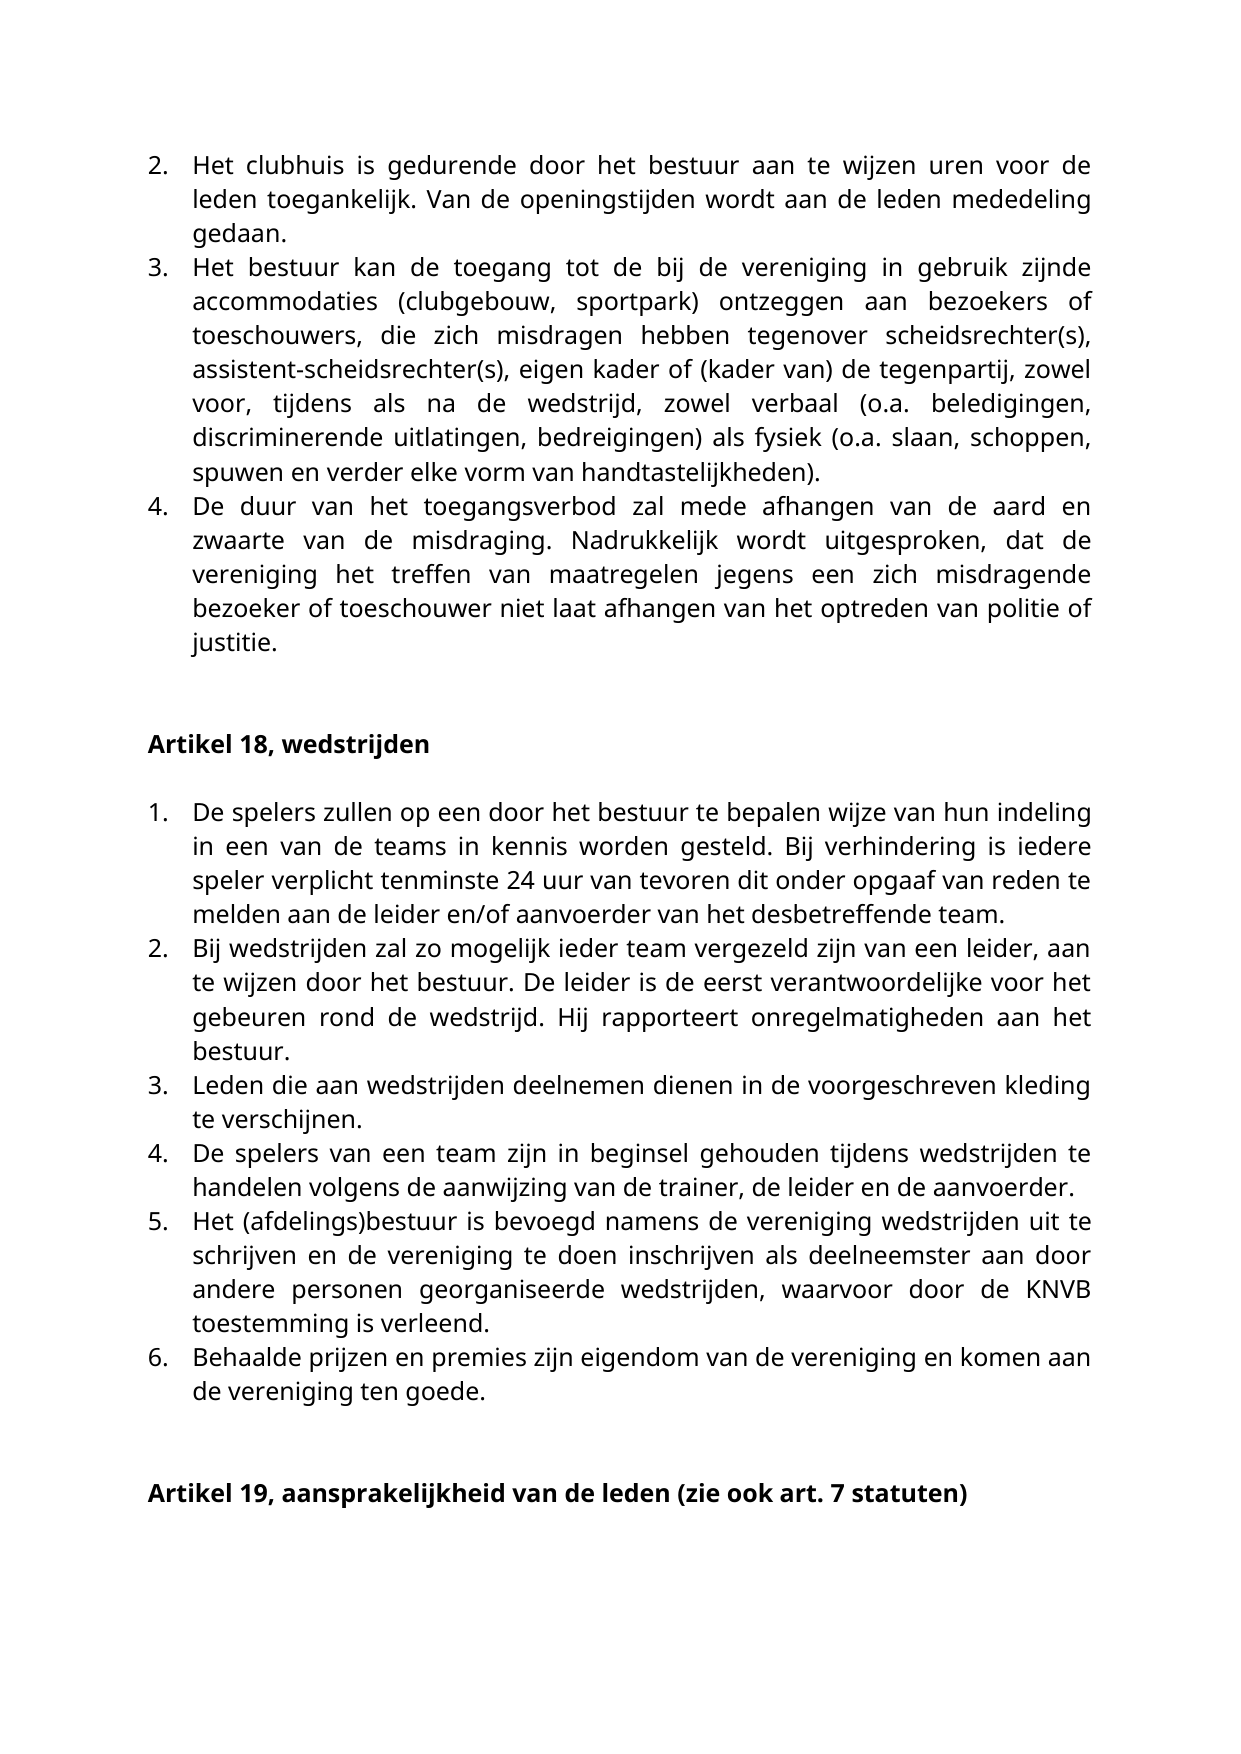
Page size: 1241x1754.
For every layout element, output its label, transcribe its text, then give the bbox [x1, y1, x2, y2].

text 6. Behaalde prijzen en premies zijn eigendom van de vereniging en komen aan de vereniging ten goede. [148, 1340, 1093, 1408]
text 5. Het (afdelings)bestuur is bevoegd namens de vereniging wedstrijden uit te schrijven en de vereniging te doen inschrijven als deelneemster aan door andere personen georganiseerde wedstrijden, waarvoor door de KNVB toestemming is verleend. [148, 1203, 1093, 1340]
text 2. Het clubhuis is gedurende door het bestuur aan te wijzen uren voor de leden toegankelijk. Van de openingstijden wordt aan de leden mededeling gedaan. [148, 148, 1093, 250]
text 3. Leden die aan wedstrijden deelnemen dienen in de voorgeschreven kleding te verschijnen. [148, 1067, 1093, 1135]
text 4. De spelers van een team zijn in beginsel gehouden tijdens wedstrijden te handelen volgens de aanwijzing van de trainer, de leider en de aanvoerder. [148, 1135, 1093, 1203]
text 3. Het bestuur kan de toegang tot de bij de vereniging in gebruik zijnde accommodaties (clubgebouw, sportpark) ontzeggen aan bezoekers of toeschouwers, die zich misdragen hebben tegenover scheidsrechter(s), assistent-scheidsrechter(s), eigen kader of (kader van) de tegenpartij, zowel voor, tijdens als na de wedstrijd, zowel verbaal (o.a. beledigingen, discriminerende uitlatingen, bedreigingen) als fysiek (o.a. slaan, schoppen, spuwen en verder elke vorm van handtastelijkheden). [148, 250, 1093, 488]
text Artikel 19, aansprakelijkheid van de leden (zie ook art. 7 statuten) [148, 1476, 1093, 1510]
text Artikel 18, wedstrijden [148, 727, 1093, 761]
text 1. De spelers zullen op een door het bestuur te bepalen wijze van hun indeling in een van de teams in kennis worden gesteld. Bij verhindering is iedere speler verplicht tenminste 24 uur van tevoren dit onder opgaaf van reden te melden aan de leider en/of aanvoerder van het desbetreffende team. [148, 795, 1093, 931]
text 4. De duur van het toegangsverbod zal mede afhangen van de aard en zwaarte van de misdraging. Nadrukkelijk wordt uitgesproken, dat de vereniging het treffen van maatregelen jegens een zich misdragende bezoeker of toeschouwer niet laat afhangen van het optreden van politie of justitie. [148, 488, 1093, 658]
text 2. Bij wedstrijden zal zo mogelijk ieder team vergezeld zijn van een leider, aan te wijzen door het bestuur. De leider is de eerst verantwoordelijke voor het gebeuren rond de wedstrijd. Hij rapporteert onregelmatigheden aan het bestuur. [148, 931, 1093, 1067]
